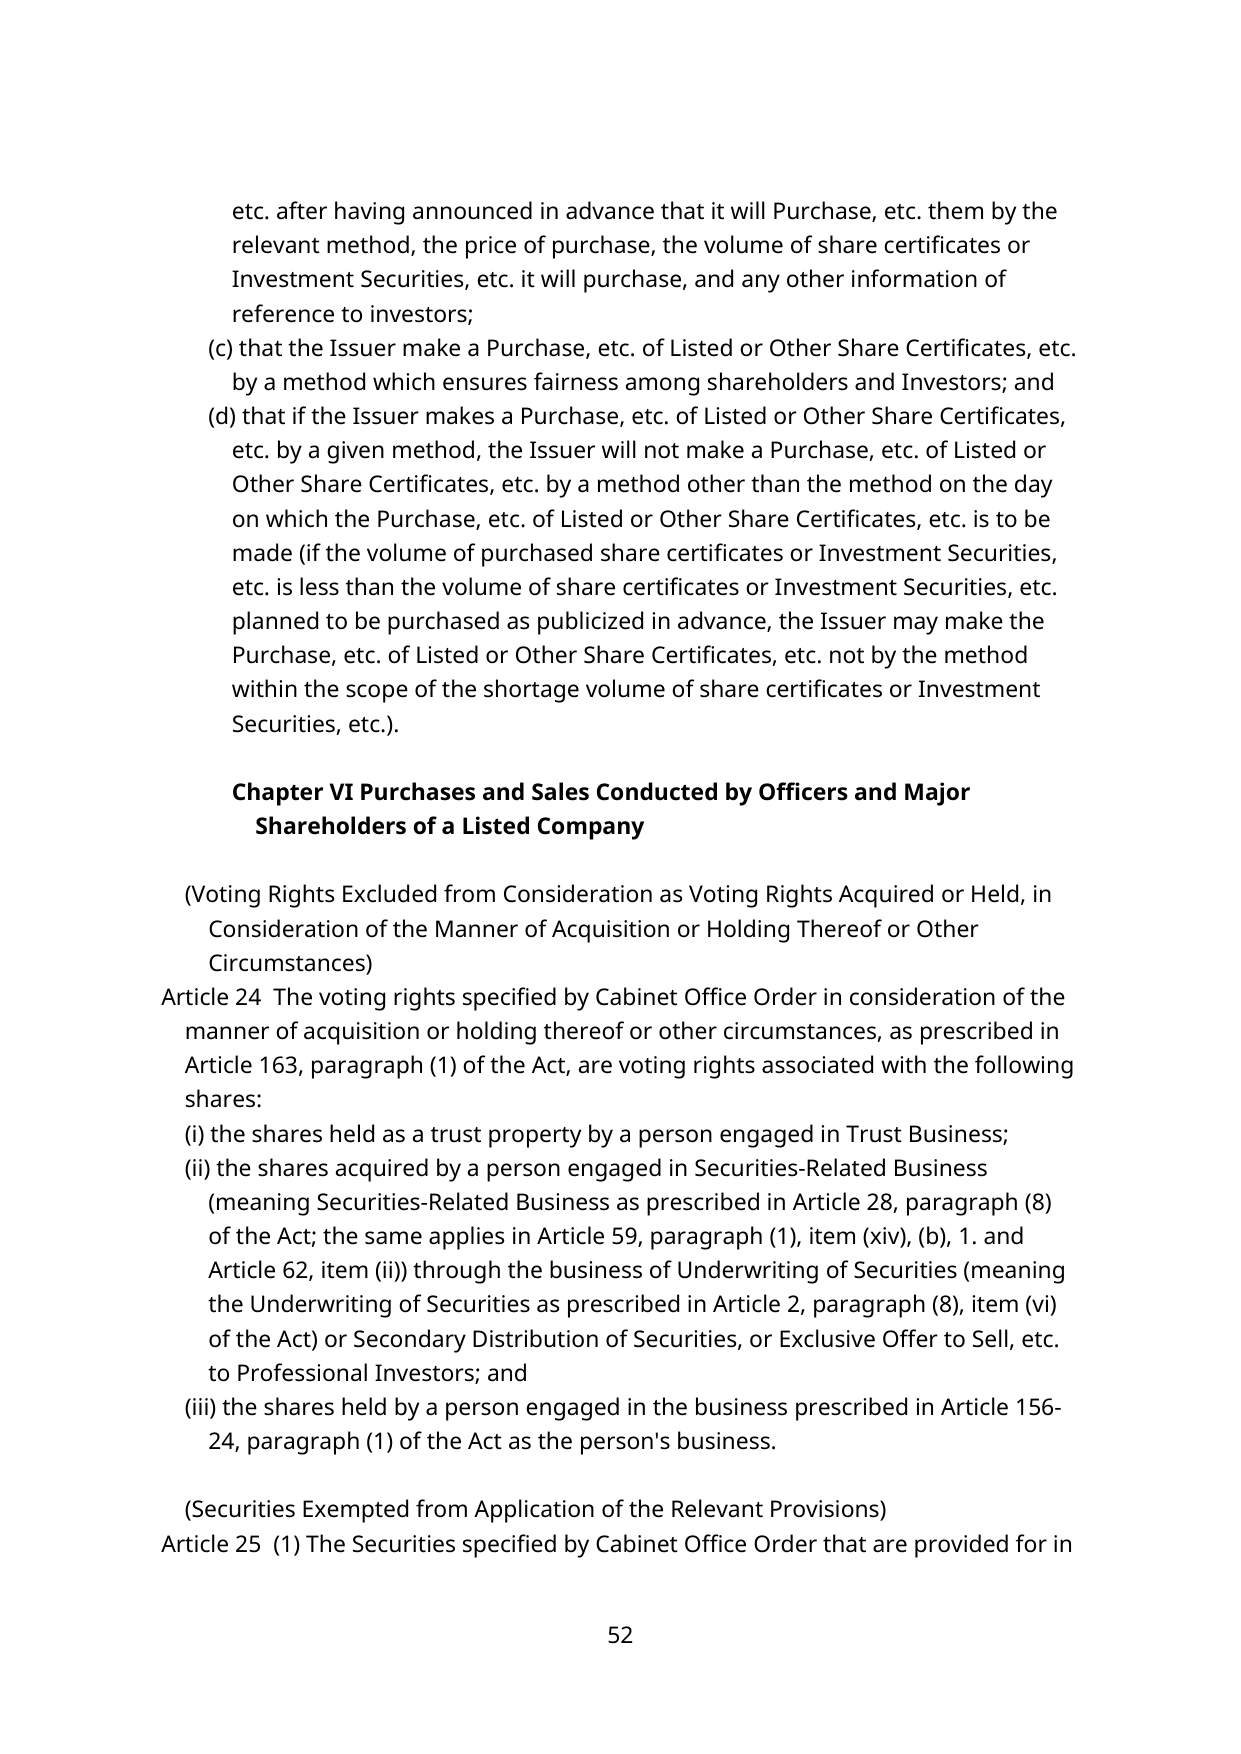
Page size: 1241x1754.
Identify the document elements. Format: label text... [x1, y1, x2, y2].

text (ii) the shares acquired by a person engaged in Securities-Related Business (meaning Securities-Related Business as prescribed in Article 28, paragraph (8) of the Act; the same applies in Article 59, paragraph (1), item (xiv), (b), 1. and Article 62, item (ii)) through the business of Underwriting of Securities (meaning the Underwriting of Securities as prescribed in Article 2, paragraph (8), item (vi) of the Act) or Secondary Distribution of Securities, or Exclusive Offer to Sell, etc. to Professional Investors; and [184, 1150, 1079, 1389]
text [161, 1526, 1079, 1560]
text Article 24 The voting rights specified by Cabinet Office Order in consideration of the manner of acquisition or holding thereof or other circumstances, as prescribed in Article 163, paragraph (1) of the Act, are voting rights associated with the following shares: [161, 979, 1079, 1116]
text (i) the shares held as a trust property by a person engaged in Trust Business; [184, 1116, 1079, 1150]
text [207, 194, 1079, 330]
text Chapter VI Purchases and Sales Conducted by Officers and Major Shareholders of a Listed Company [230, 774, 1079, 843]
text (Voting Rights Excluded from Consideration as Voting Rights Acquired or Held, in Consideration of the Manner of Acquisition or Holding Thereof or Other Circumstances) [184, 877, 1079, 979]
text (Securities Exempted from Application of the Relevant Provisions) [184, 1492, 1079, 1526]
text (c) that the Issuer make a Purchase, etc. of Listed or Other Share Certificates, etc. by a method which ensures fairness among shareholders and Investors; and [207, 330, 1079, 399]
text (d) that if the Issuer makes a Purchase, etc. of Listed or Other Share Certificates, etc. by a given method, the Issuer will not make a Purchase, etc. of Listed or Other Share Certificates, etc. by a method other than the method on the day on which the Purchase, etc. of Listed or Other Share Certificates, etc. is to be made (if the volume of purchased share certificates or Investment Securities, etc. is less than the volume of share certificates or Investment Securities, etc. planned to be purchased as publicized in advance, the Issuer may make the Purchase, etc. of Listed or Other Share Certificates, etc. not by the method within the scope of the shortage volume of share certificates or Investment Securities, etc.). [207, 399, 1079, 740]
text (iii) the shares held by a person engaged in the business prescribed in Article 156-24, paragraph (1) of the Act as the person's business. [184, 1389, 1079, 1458]
